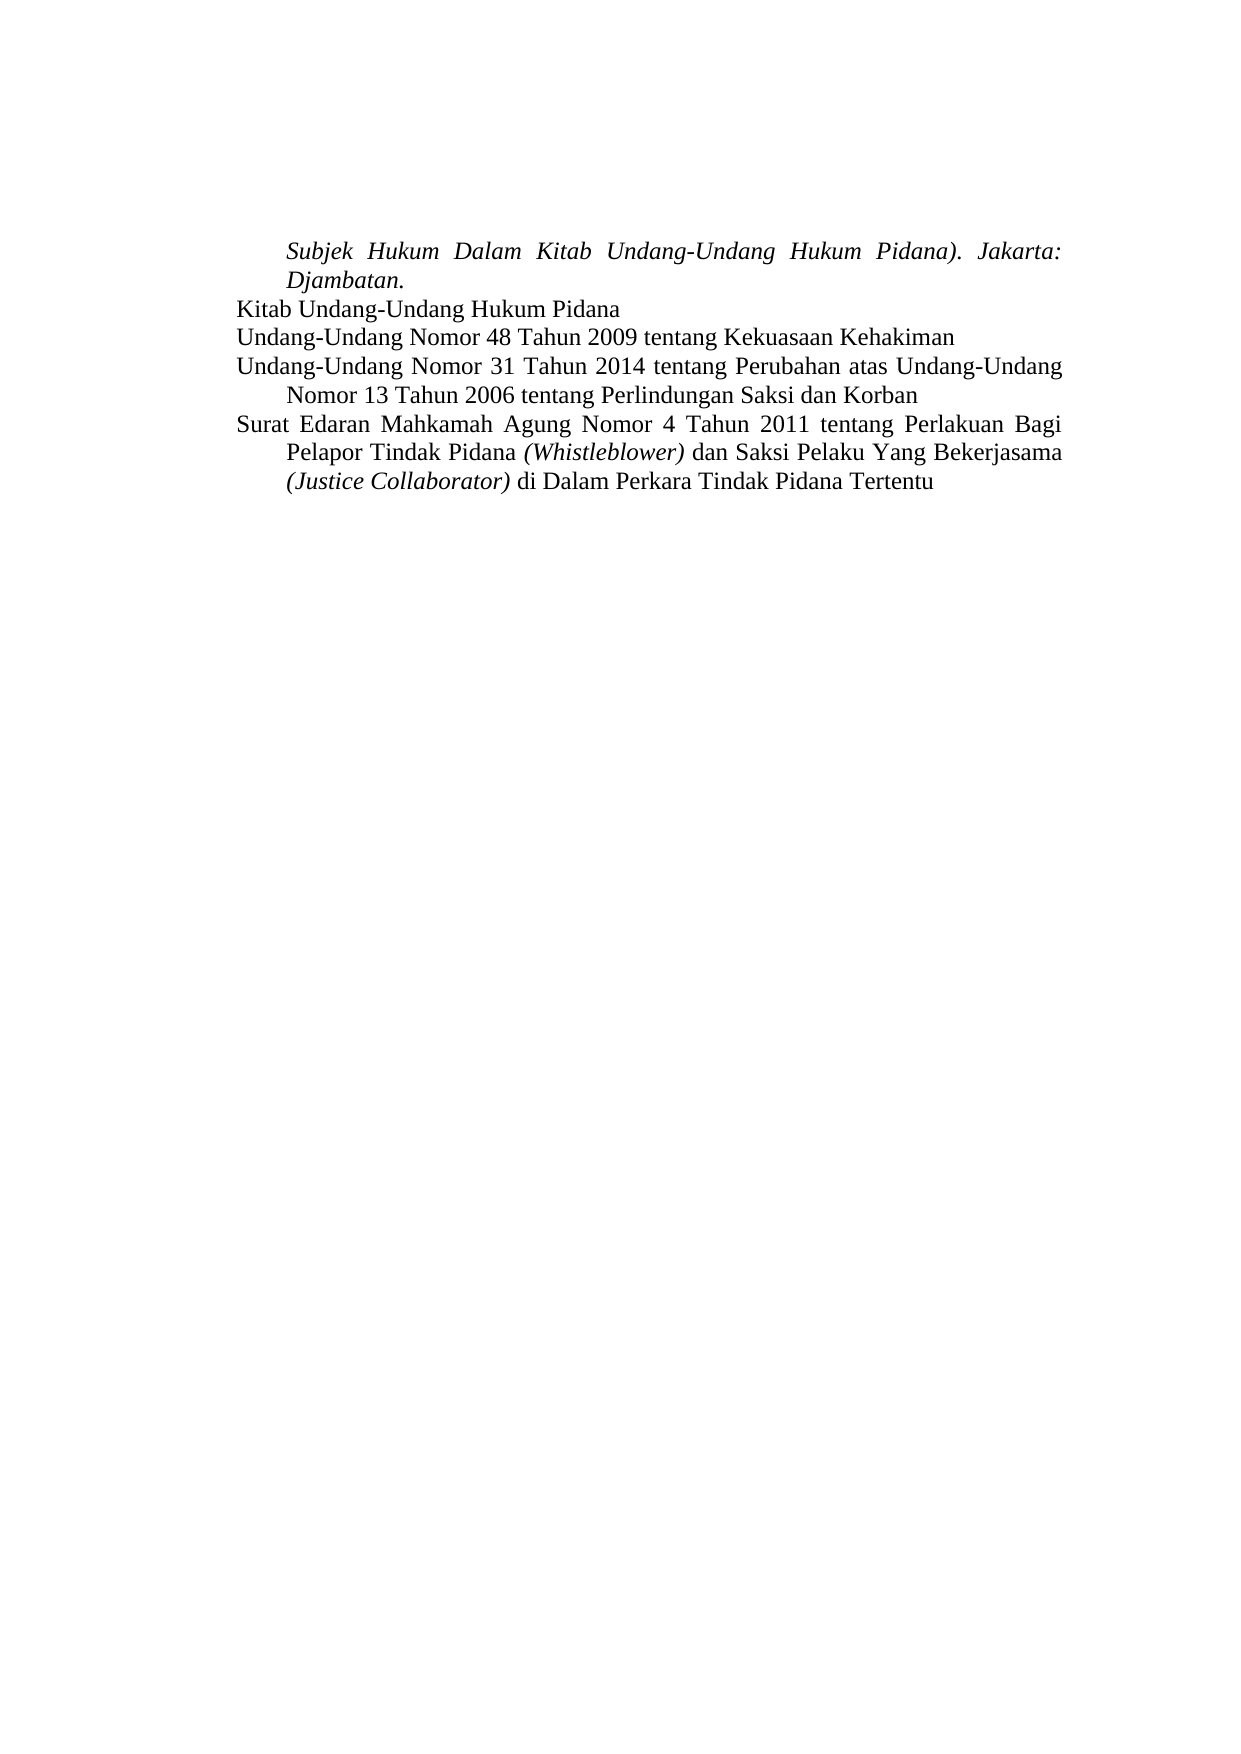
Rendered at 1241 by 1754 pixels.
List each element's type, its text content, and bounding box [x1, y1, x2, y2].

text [236, 236, 1063, 294]
text Surat Edaran Mahkamah Agung Nomor 4 Tahun 2011 tentang Perlakuan Bagi Pelapor Tindak Pidana (Whistleblower) dan Saksi Pelaku Yang Bekerjasama (Justice Collaborator) di Dalam Perkara Tindak Pidana Tertentu [236, 409, 1063, 495]
text Undang-Undang Nomor 48 Tahun 2009 tentang Kekuasaan Kehakiman [236, 322, 1063, 351]
text Kitab Undang-Undang Hukum Pidana [236, 294, 1063, 322]
text Undang-Undang Nomor 31 Tahun 2014 tentang Perubahan atas Undang-Undang Nomor 13 Tahun 2006 tentang Perlindungan Saksi dan Korban [236, 351, 1063, 409]
